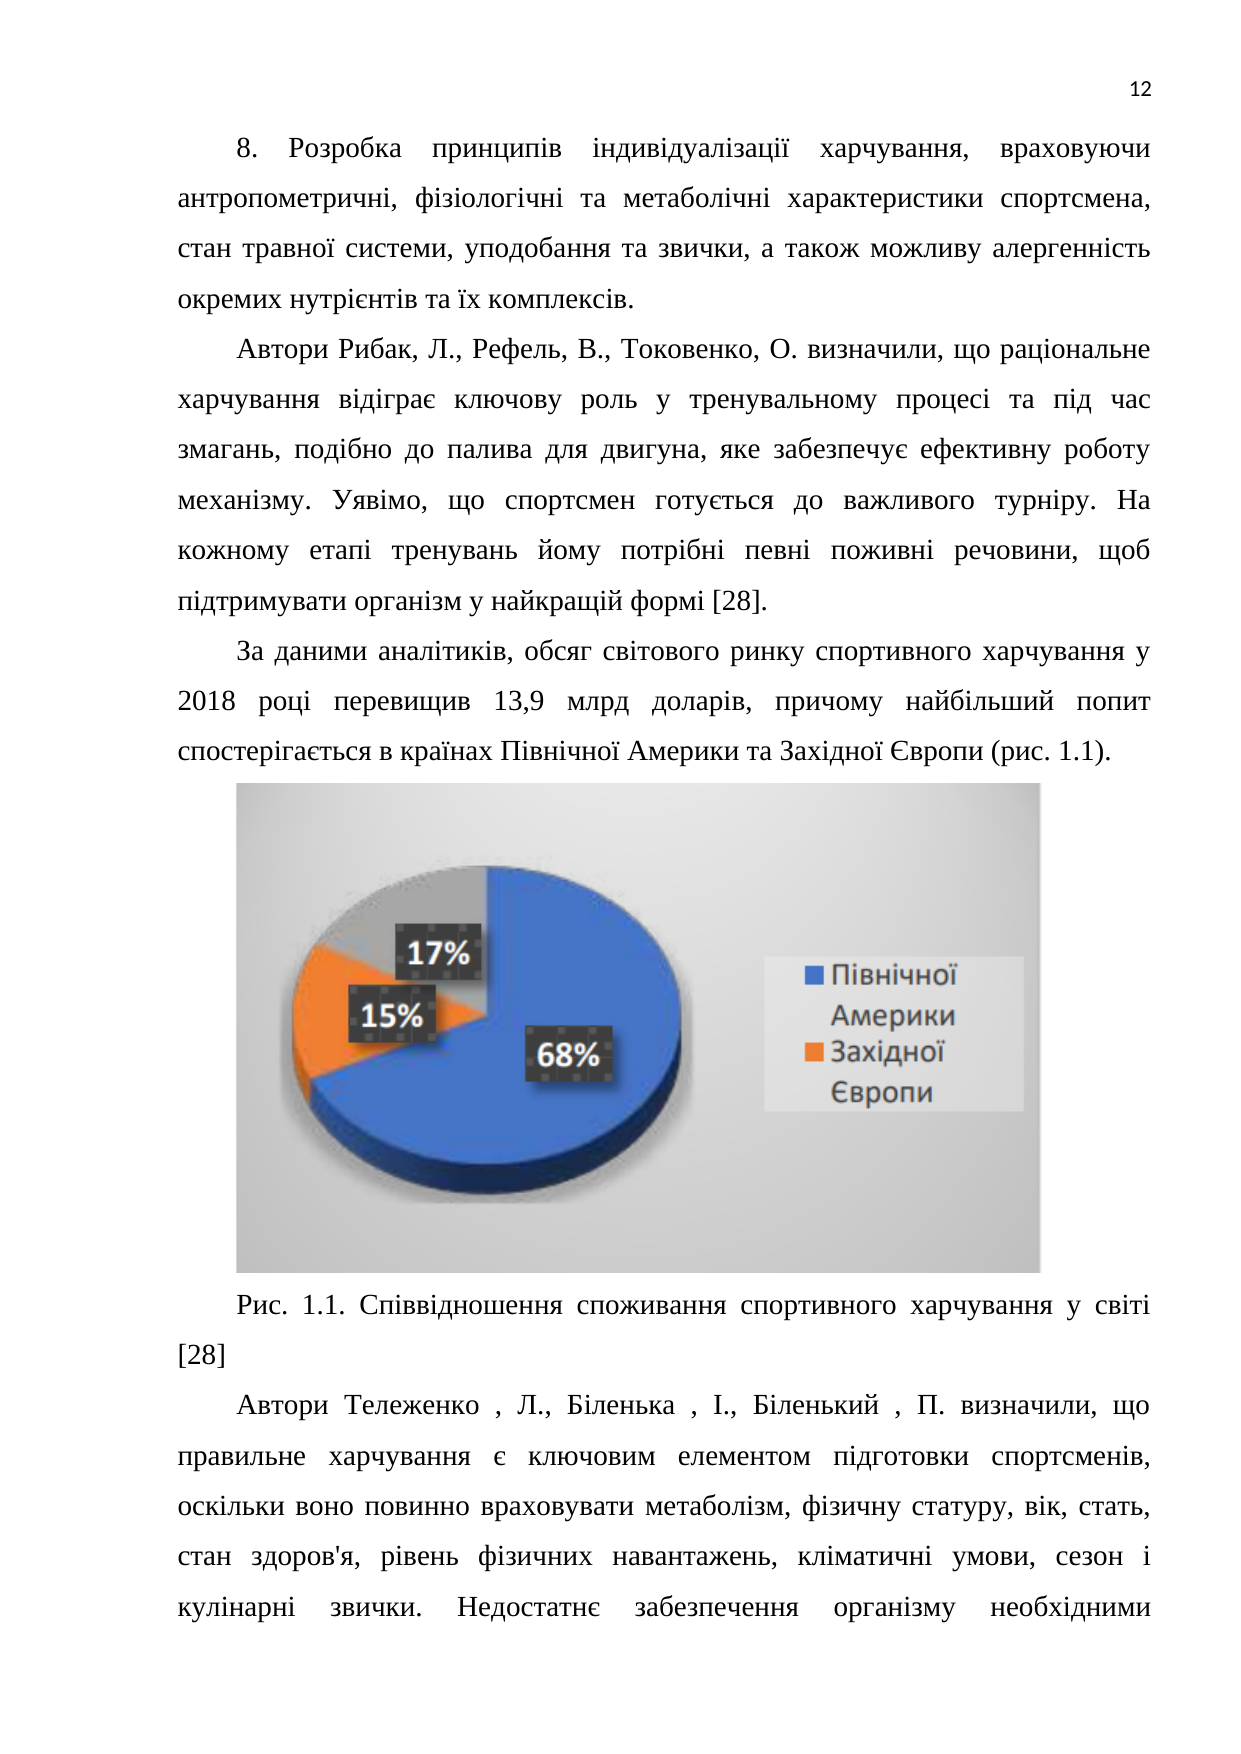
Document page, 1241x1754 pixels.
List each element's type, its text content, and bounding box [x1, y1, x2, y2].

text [177, 1387, 1152, 1622]
text Автори Рибак, Л., Рефель, В., Токовенко, О. визначили, що раціональне харчування відіграє ключову роль у тренувальному процесі та під час змагань, подібно до палива для двигуна, яке забезпечує ефективну роботу механізму. Уявімо, що спортсмен готується до важливого турніру. На кожному етапі тренувань йому потрібні певні поживні речовини, щоб підтримувати організм у найкращій формі [28]. [177, 331, 1152, 616]
text За даними аналітиків, обсяг світового ринку спортивного харчування у 2018 році перевищив 13,9 млрд доларів, причому найбільший попит спостерігається в країнах Північної Америки та Західної Європи (рис. 1.1). [177, 633, 1152, 767]
picture [236, 783, 1043, 1273]
text 8. Розробка принципів індивідуалізації харчування, враховуючи антропометричні, фізіологічні та метаболічні характеристики спортсмена, стан травної системи, уподобання та звички, а також можливу алергенність окремих нутрієнтів та їх комплексів. [177, 130, 1152, 314]
text Рис. 1.1. Співвідношення споживання спортивного харчування у світі [28] [177, 1287, 1152, 1371]
